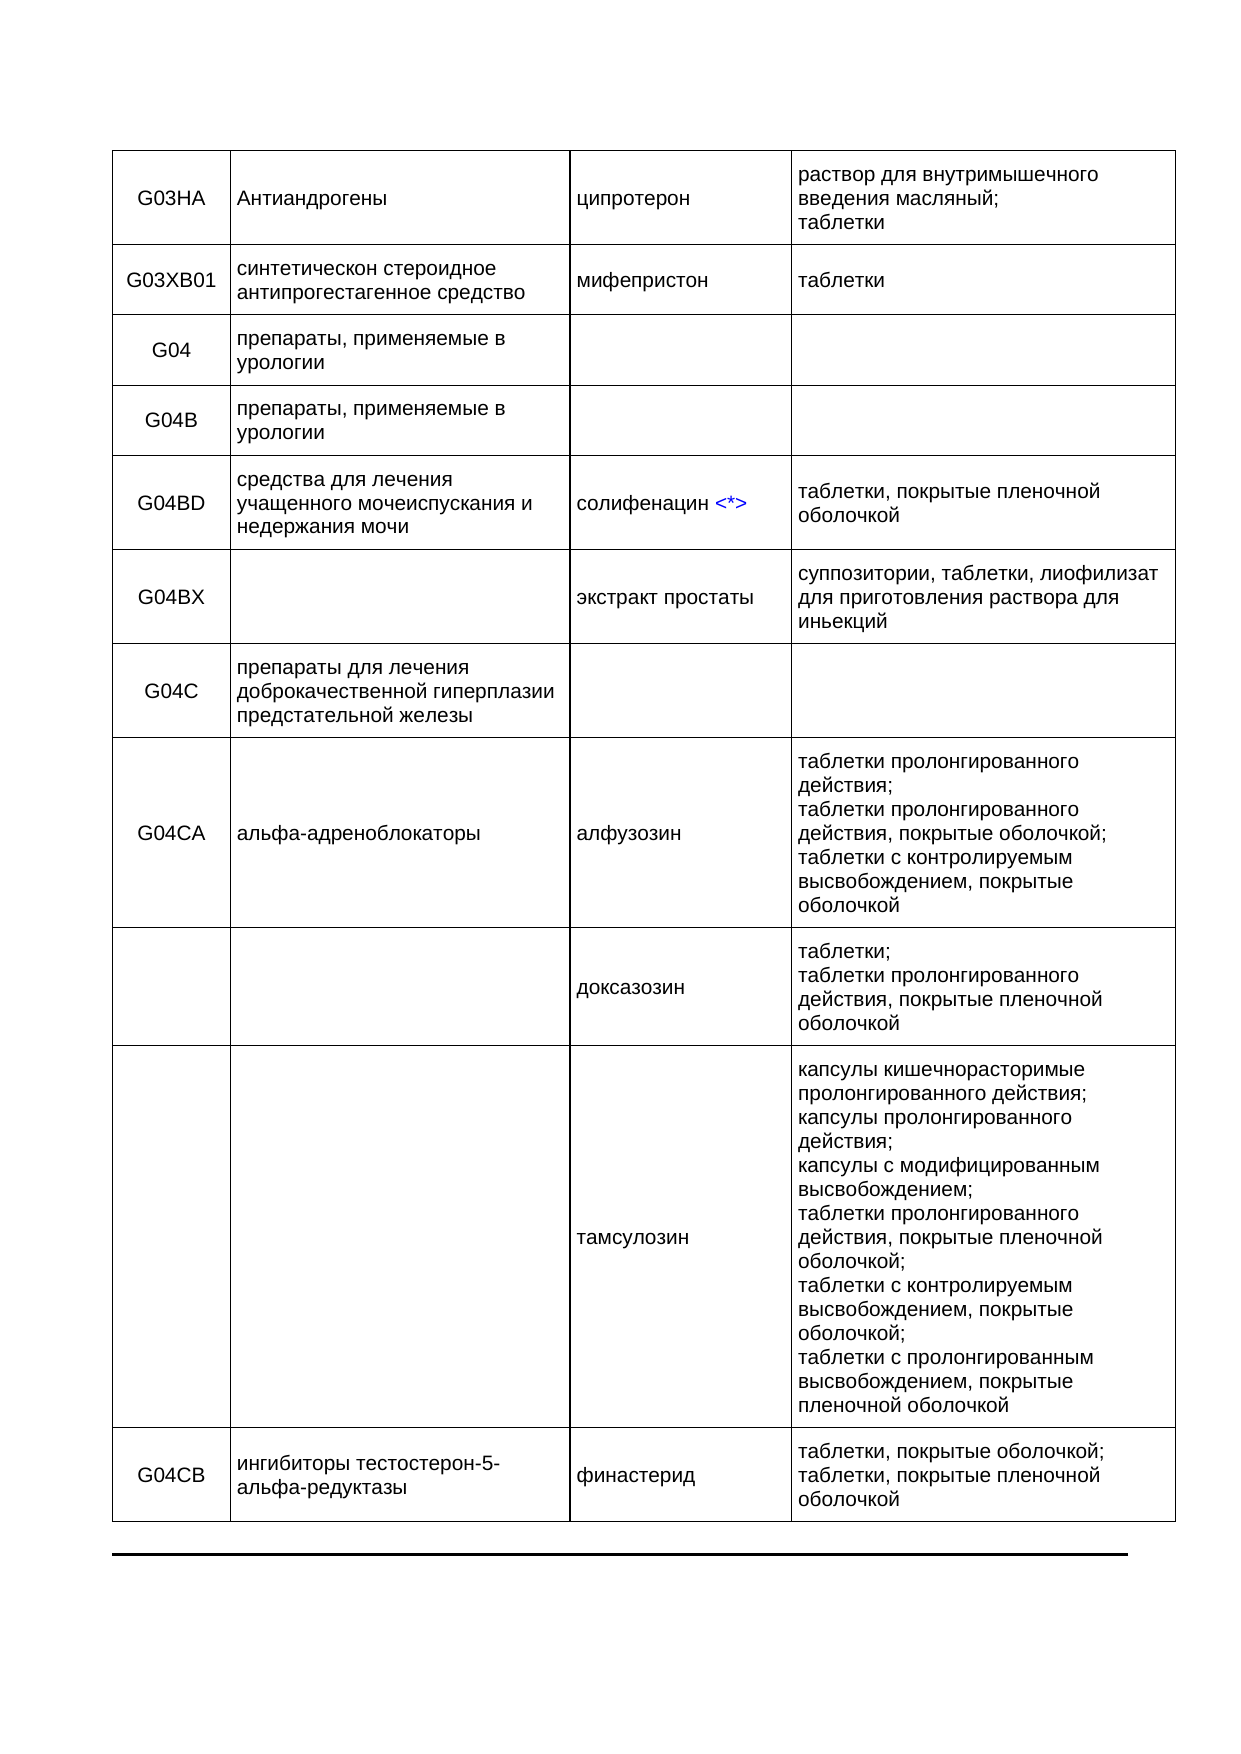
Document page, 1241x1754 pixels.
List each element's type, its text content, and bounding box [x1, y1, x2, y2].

table_cell алфузозин [571, 738, 791, 927]
table_cell таблетки [792, 245, 1175, 314]
table_cell препараты, применяемые в урологии [231, 315, 569, 384]
table_cell G04CA [113, 738, 230, 927]
table_cell таблетки, покрытые пленочной оболочкой [792, 456, 1175, 549]
table_cell [231, 1046, 569, 1427]
table_cell препараты для лечения доброкачественной гиперплазии предстательной железы [231, 644, 569, 737]
table_cell суппозитории, таблетки, лиофилизат для приготовления раствора для иньекций [792, 550, 1175, 643]
table_cell раствор для внутримышечного введения масляный; таблетки [792, 151, 1175, 244]
table_cell средства для лечения учащенного мочеиспускания и недержания мочи [231, 456, 569, 549]
table_cell капсулы кишечнорасторимые пролонгированного действия; капсулы пролонгированного действия; капсулы с модифицированным высвобождением; таблетки пролонгированного действия, покрытые пленочной оболочкой; таблетки с контролируемым высвобождением, покрытые оболочкой; таблетки с пролонгированным высвобождением, покрытые пленочной оболочкой [792, 1046, 1175, 1427]
table_cell [231, 928, 569, 1045]
table_cell [571, 644, 791, 737]
table_cell препараты, применяемые в урологии [231, 386, 569, 455]
table_cell G04B [113, 386, 230, 455]
table_cell [792, 315, 1175, 384]
table_cell тамсулозин [571, 1046, 791, 1427]
table_cell [792, 644, 1175, 737]
table_cell G04BD [113, 456, 230, 549]
table_cell синтетическон стероидное антипрогестагенное средство [231, 245, 569, 314]
table_cell [113, 1046, 230, 1427]
table_cell G03XB01 [113, 245, 230, 314]
table_cell таблетки, покрытые оболочкой; таблетки, покрытые пленочной оболочкой [792, 1428, 1175, 1521]
table_cell таблетки пролонгированного действия; таблетки пролонгированного действия, покрытые оболочкой; таблетки с контролируемым высвобождением, покрытые оболочкой [792, 738, 1175, 927]
table_cell альфа-адреноблокаторы [231, 738, 569, 927]
table_cell солифенацин <*> [571, 456, 791, 549]
table_cell Антиандрогены [231, 151, 569, 244]
table_cell экстракт простаты [571, 550, 791, 643]
table_cell [792, 386, 1175, 455]
table_cell [231, 550, 569, 643]
table_cell финастерид [571, 1428, 791, 1521]
table_cell ингибиторы тестостерон-5-альфа-редуктазы [231, 1428, 569, 1521]
table_cell ципротерон [571, 151, 791, 244]
table_cell G04 [113, 315, 230, 384]
table_cell [113, 928, 230, 1045]
table_cell мифепристон [571, 245, 791, 314]
table_cell [571, 315, 791, 384]
table_cell G04BX [113, 550, 230, 643]
table_cell G03HA [113, 151, 230, 244]
table_cell G04CB [113, 1428, 230, 1521]
table_cell доксазозин [571, 928, 791, 1045]
table_cell G04C [113, 644, 230, 737]
table_cell таблетки; таблетки пролонгированного действия, покрытые пленочной оболочкой [792, 928, 1175, 1045]
table_cell [571, 386, 791, 455]
